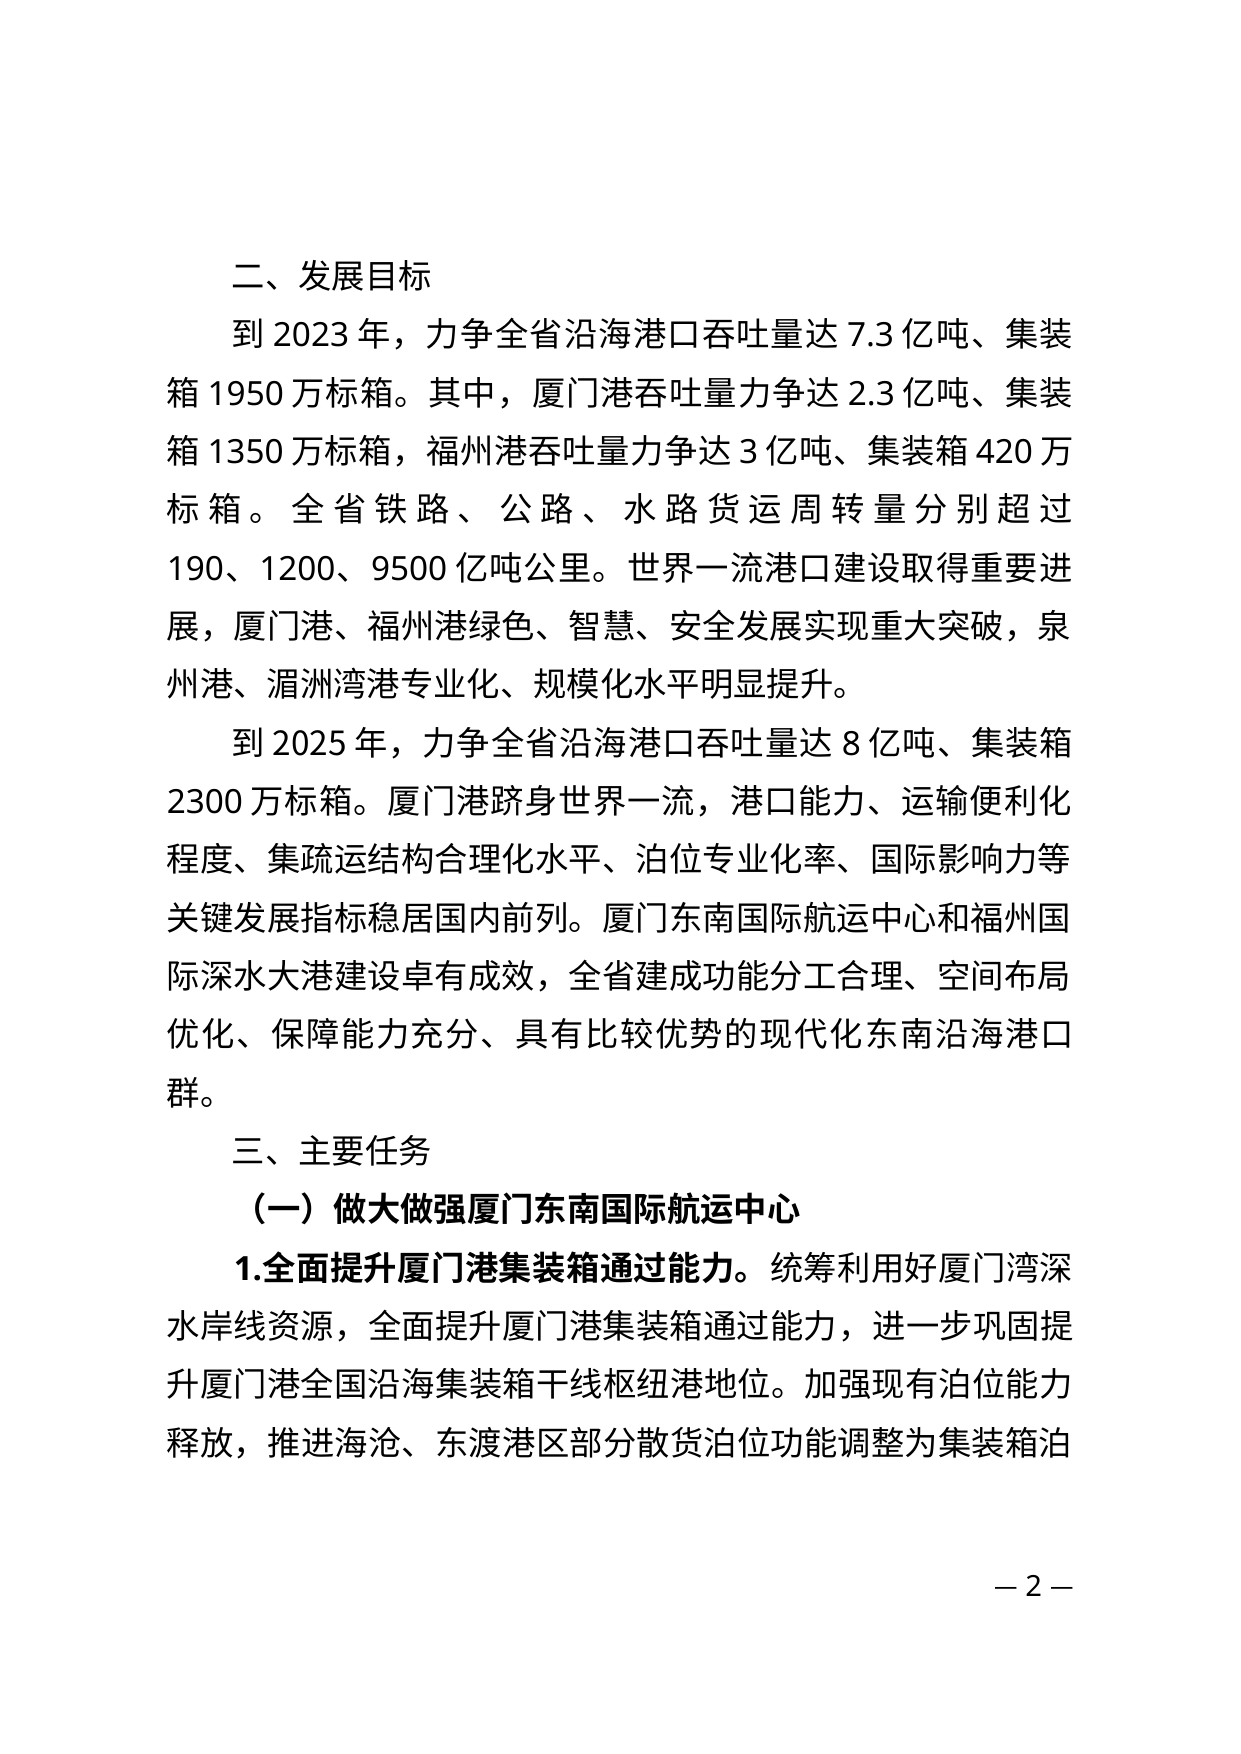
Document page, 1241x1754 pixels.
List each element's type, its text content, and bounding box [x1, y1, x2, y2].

text 三、主要任务 [167, 1117, 1074, 1175]
text （一）做大做强厦门东南国际航运中心 [167, 1175, 1074, 1233]
text 二、发展目标 [167, 242, 1074, 300]
text 到2023年，力争全省沿海港口吞吐量达7.3亿吨、集装箱1950万标箱。其中，厦门港吞吐量力争达2.3亿吨、集装箱1350万标箱，福州港吞吐量力争达3亿吨、集装箱420万标箱。全省铁路、公路、水路货运周转量分别超过190、1200、9500亿吨公里。世界一流港口建设取得重要进展，厦门港、福州港绿色、智慧、安全发展实现重大突破，泉州港、湄洲湾港专业化、规模化水平明显提升。 [167, 300, 1074, 708]
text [167, 1233, 1074, 1498]
text 到2025年，力争全省沿海港口吞吐量达8亿吨、集装箱2300万标箱。厦门港跻身世界一流，港口能力、运输便利化程度、集疏运结构合理化水平、泊位专业化率、国际影响力等关键发展指标稳居国内前列。厦门东南国际航运中心和福州国际深水大港建设卓有成效，全省建成功能分工合理、空间布局优化、保障能力充分、具有比较优势的现代化东南沿海港口群。 [167, 708, 1074, 1117]
